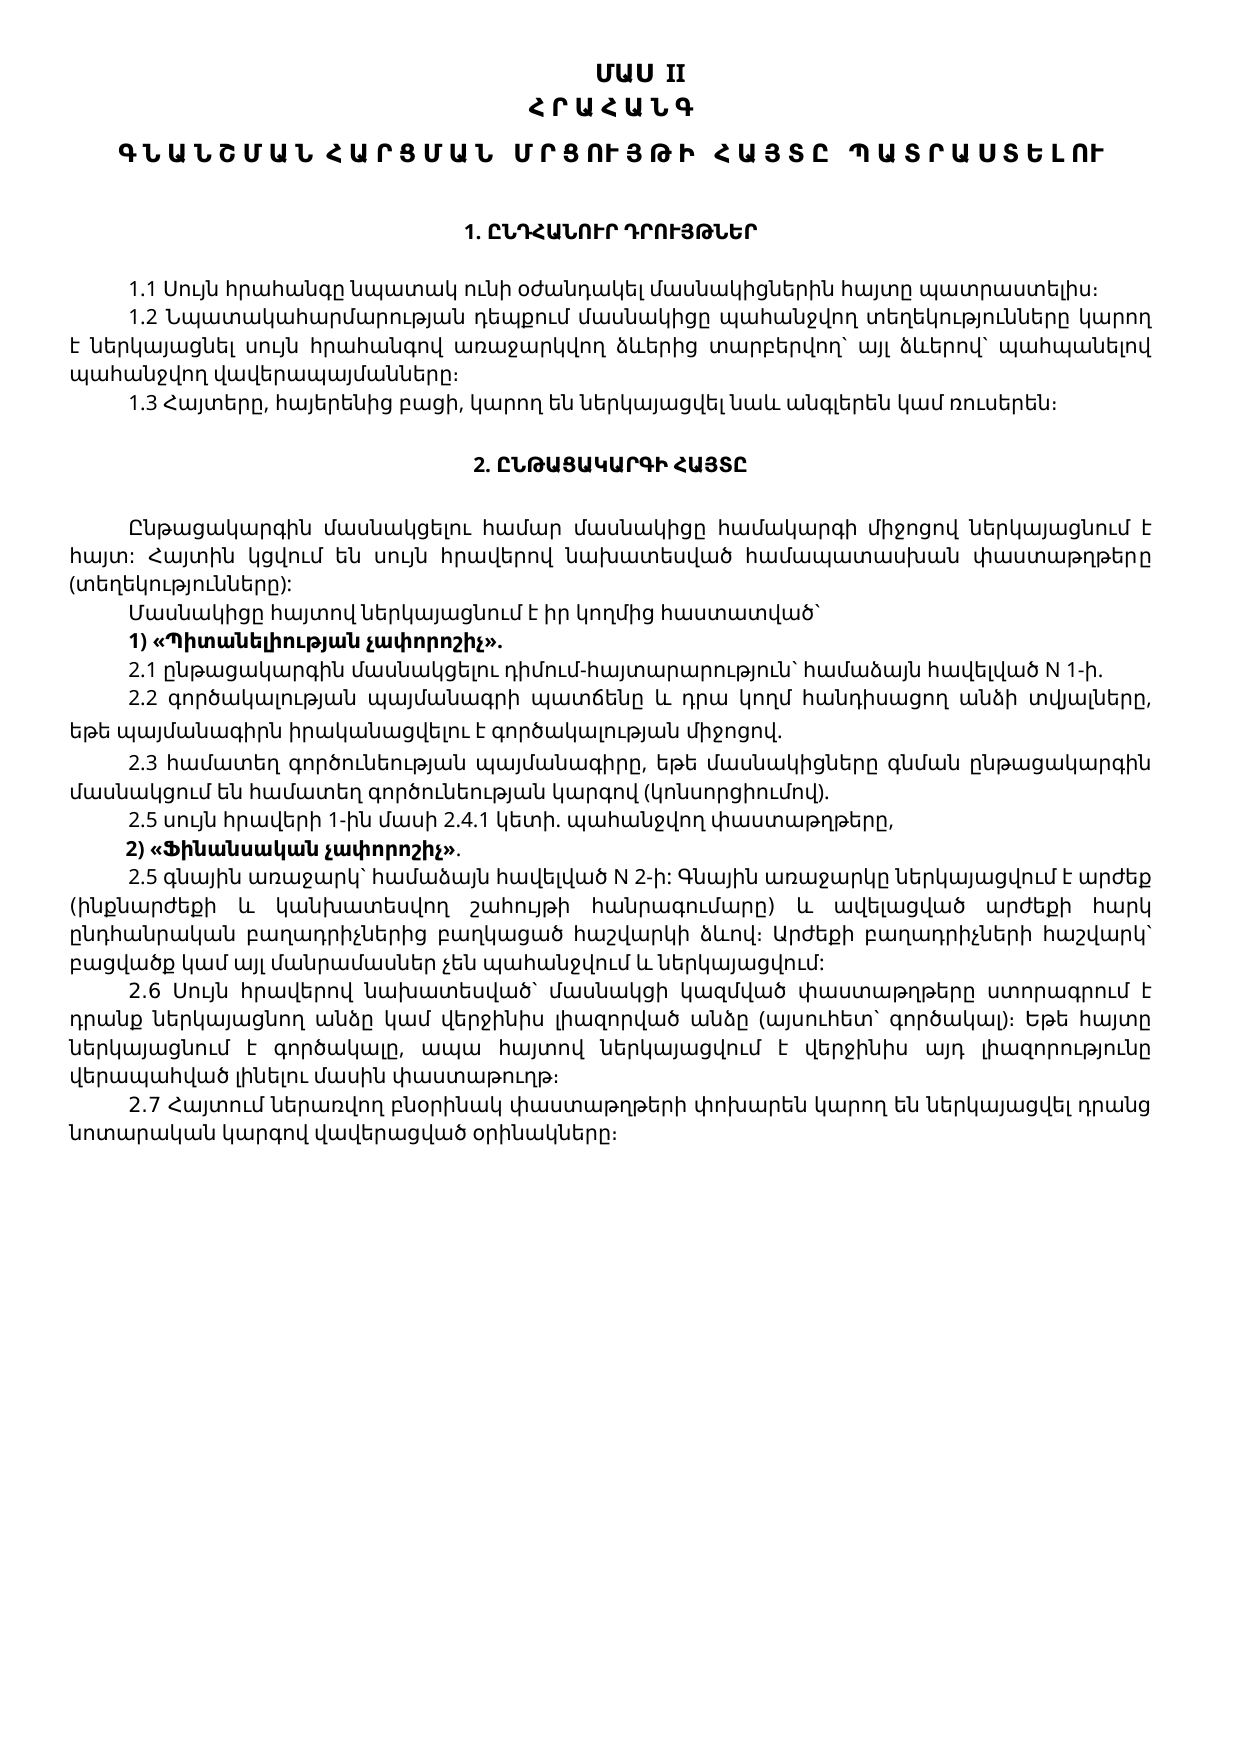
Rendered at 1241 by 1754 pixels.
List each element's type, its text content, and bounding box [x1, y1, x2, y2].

text Հ Ր Ա Հ Ա Ն Գ [69, 89, 1152, 124]
text 2.3 համատեղ գործունեության պայմանագիրը, եթե մասնակիցները գնման ընթացակարգին մասնակցում են համատեղ գործունեության կարգով (կոնսորցիումով). [69, 748, 1152, 805]
text 1. ԸՆԴՀԱՆՈՒՐ ԴՐՈՒՅԹՆԵՐ [69, 217, 1152, 245]
text 2.6 Սույն հրավերով նախատեսված` մասնակցի կազմված փաստաթղթերը ստորագրում է դրանք ներկայացնող անձը կամ վերջինիս լիազորված անձը (այսուհետ` գործակալ)։ Եթե հայտը ներկայացնում է գործակալը, ապա հայտով ներկայացվում է վերջինիս այդ լիազորությունը վերապահված լինելու մասին փաստաթուղթ։ [69, 976, 1152, 1090]
text 1.3 Հայտերը, հայերենից բացի, կարող են ներկայացվել նաև անգլերեն կամ ռուսերեն։ [69, 388, 1152, 416]
text Ընթացակարգին մասնակցելու համար մասնակիցը համակարգի միջոցով ներկայացնում է հայտ: Հայտին կցվում են սույն հրավերով նախատեսված համապատասխան փաստաթղթերը (տեղեկությունները): [69, 513, 1152, 598]
text 2.2 գործակալության պայմանագրի պատճենը և դրա կողմ հանդիսացող անձի տվյալները, եթե պայմանագիրն իրականացվելու է գործակալության միջոցով. [69, 683, 1152, 744]
text 2.1 ընթացակարգին մասնակցելու դիմում-հայտարարություն` համաձայն հավելված N 1-ի. [69, 655, 1152, 683]
text 2.5 սույն հրավերի 1-ին մասի 2.4.1 կետի. պահանջվող փաստաթղթերը, [69, 805, 1152, 834]
text 1) «Պիտանելիության չափորոշիչ». [69, 626, 1152, 655]
text 1.2 Նպատակահարմարության դեպքում մասնակիցը պահանջվող տեղեկությունները կարող է ներկայացնել սույն հրահանգով առաջարկվող ձևերից տարբերվող` այլ ձևերով` պահպանելով պահանջվող վավերապայմանները։ [69, 302, 1152, 388]
text 2.7 Հայտում ներառվող բնօրինակ փաստաթղթերի փոխարեն կարող են ներկայացվել դրանց նոտարական կարգով վավերացված օրինակները։ [69, 1090, 1152, 1147]
text 2) «Ֆինանսական չափորոշիչ». [69, 834, 1152, 862]
text 1.1 Սույն հրահանգը նպատակ ունի օժանդակել մասնակիցներին հայտը պատրաստելիս։ [69, 274, 1152, 302]
text ՄԱՍ II [69, 56, 1152, 89]
text 2. ԸՆԹԱՑԱԿԱՐԳԻ ՀԱՅՏԸ [69, 450, 1152, 479]
text Մասնակիցը հայտով ներկայացնում է իր կողմից հաստատված` [69, 598, 1152, 626]
text Գ Ն Ա Ն Շ Մ Ա Ն Հ Ա Ր Ց Մ Ա Ն Մ Ր Ց ՈՒ Յ Թ Ի Հ Ա Յ Տ Ը Պ Ա Տ Ր Ա Ս Տ Ե Լ ՈՒ [69, 136, 1152, 170]
text 2.5 գնային առաջարկ` համաձայն հավելված N 2-ի: Գնային առաջարկը ներկայացվում է արժեք (ինքնարժեքի և կանխատեսվող շահույթի հանրագումարը) և ավելացված արժեքի հարկ ընդհանրական բաղադրիչներից բաղկացած հաշվարկի ձևով։ Արժեքի բաղադրիչների հաշվարկ` բացվածք կամ այլ մանրամասներ չեն պահանջվում և ներկայացվում: [69, 862, 1152, 976]
